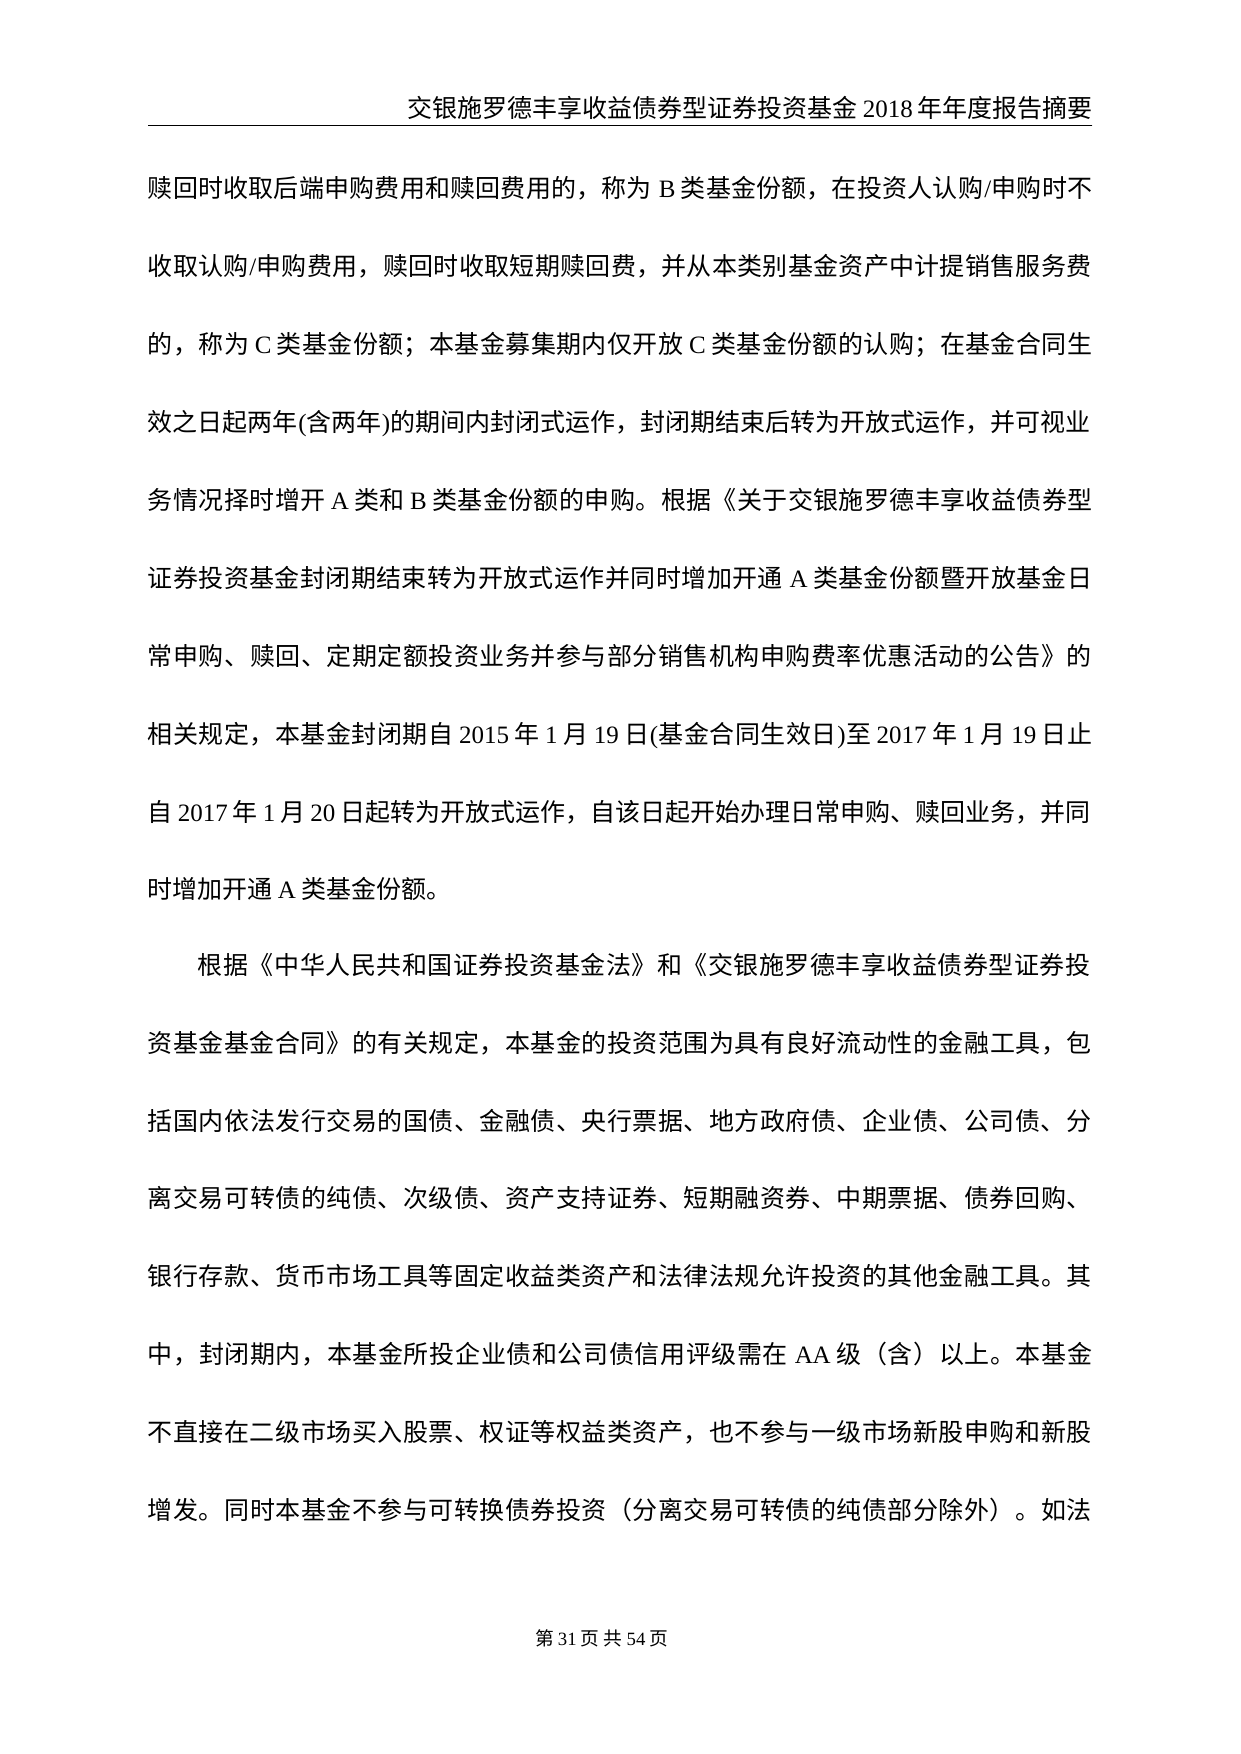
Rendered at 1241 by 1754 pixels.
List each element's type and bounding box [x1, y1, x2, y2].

text [148, 931, 1092, 1541]
text [148, 154, 1092, 921]
